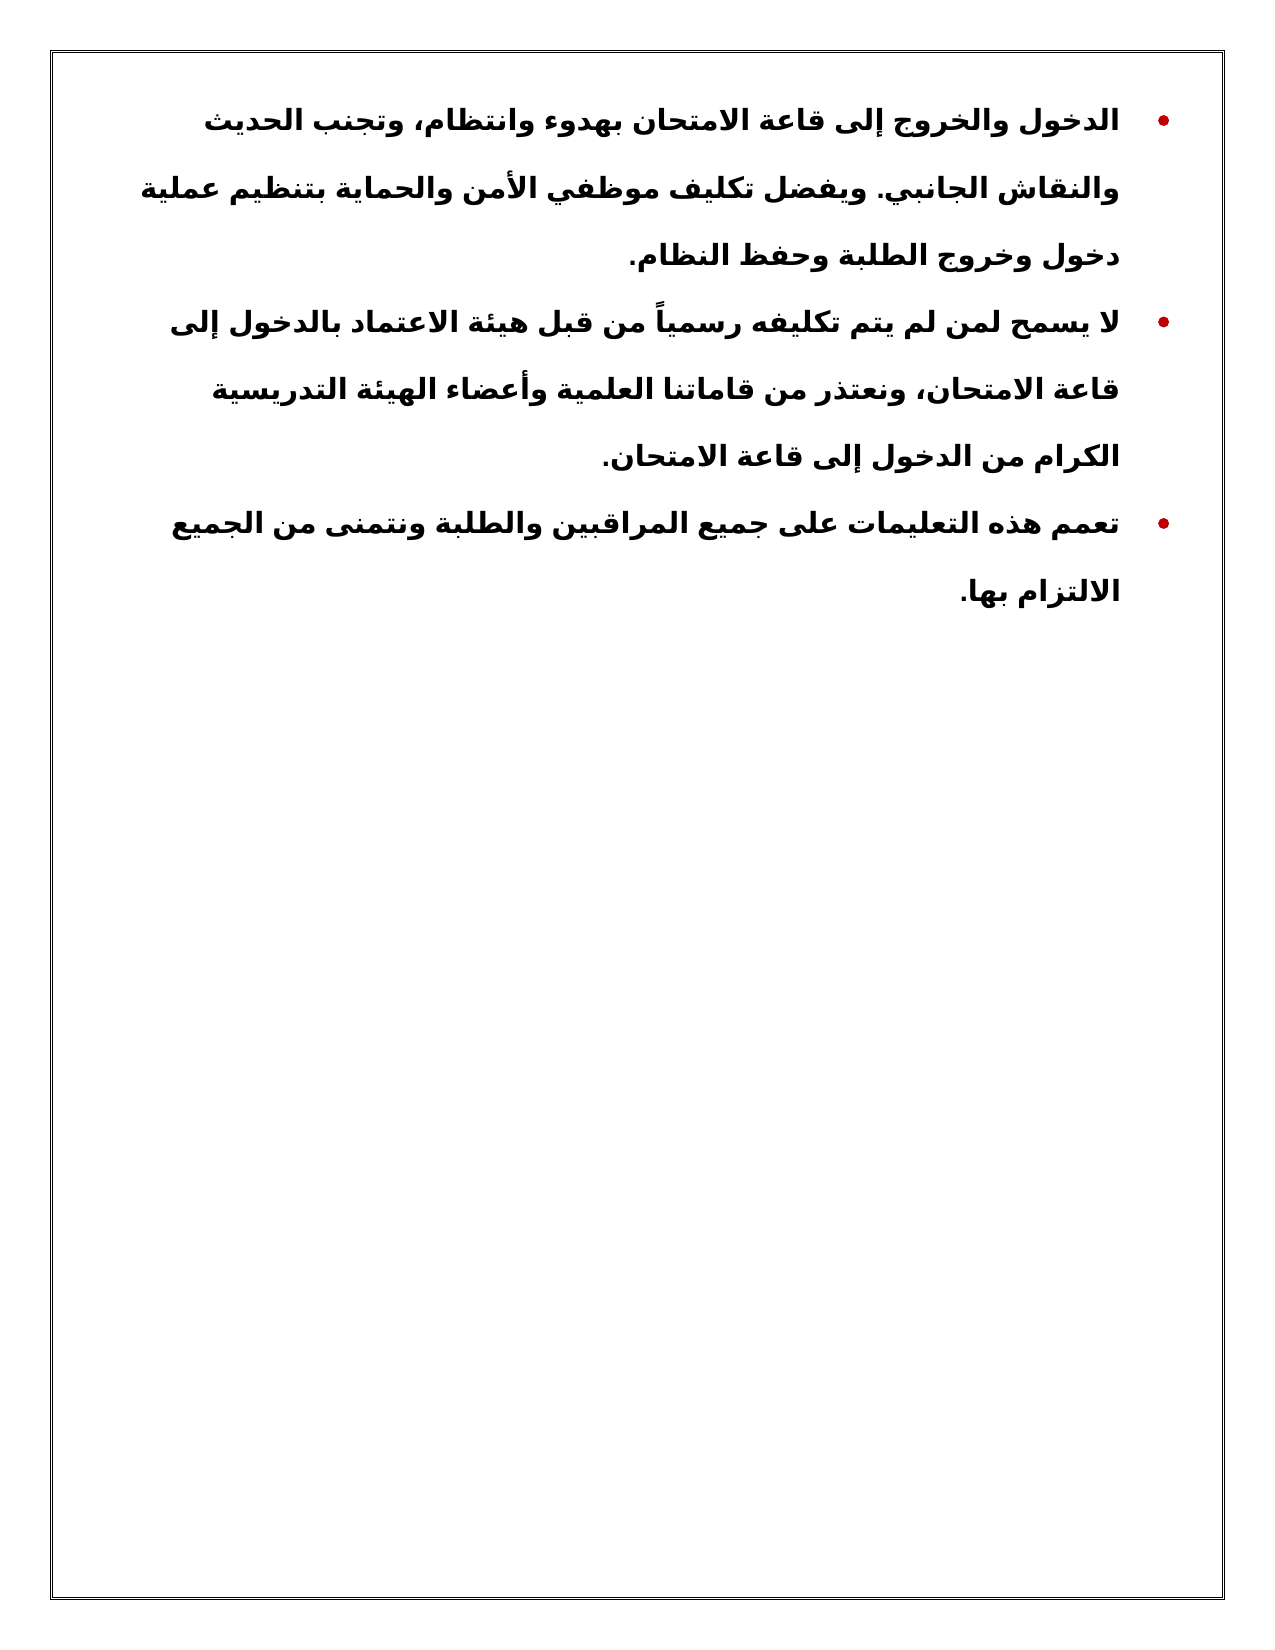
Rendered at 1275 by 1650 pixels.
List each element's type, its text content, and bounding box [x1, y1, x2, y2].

list لا يسمح لمن لم يتم تكليفه رسمياً من قبل هيئة الاعتماد بالدخول إلى قاعة الامتحان، ونعتذر من قاماتنا العلمية وأعضاء الهيئة التدريسية الكرام من الدخول إلى قاعة الامتحان. [118, 305, 1158, 473]
list الدخول والخروج إلى قاعة الامتحان بهدوء وانتظام، وتجنب الحديث والنقاش الجانبي. ويفضل تكليف موظفي الأمن والحماية بتنظيم عملية دخول وخروج الطلبة وحفظ النظام. [118, 103, 1158, 271]
list تعمم هذه التعليمات على جميع المراقبين والطلبة ونتمنى من الجميع الالتزام بها. [118, 506, 1158, 607]
